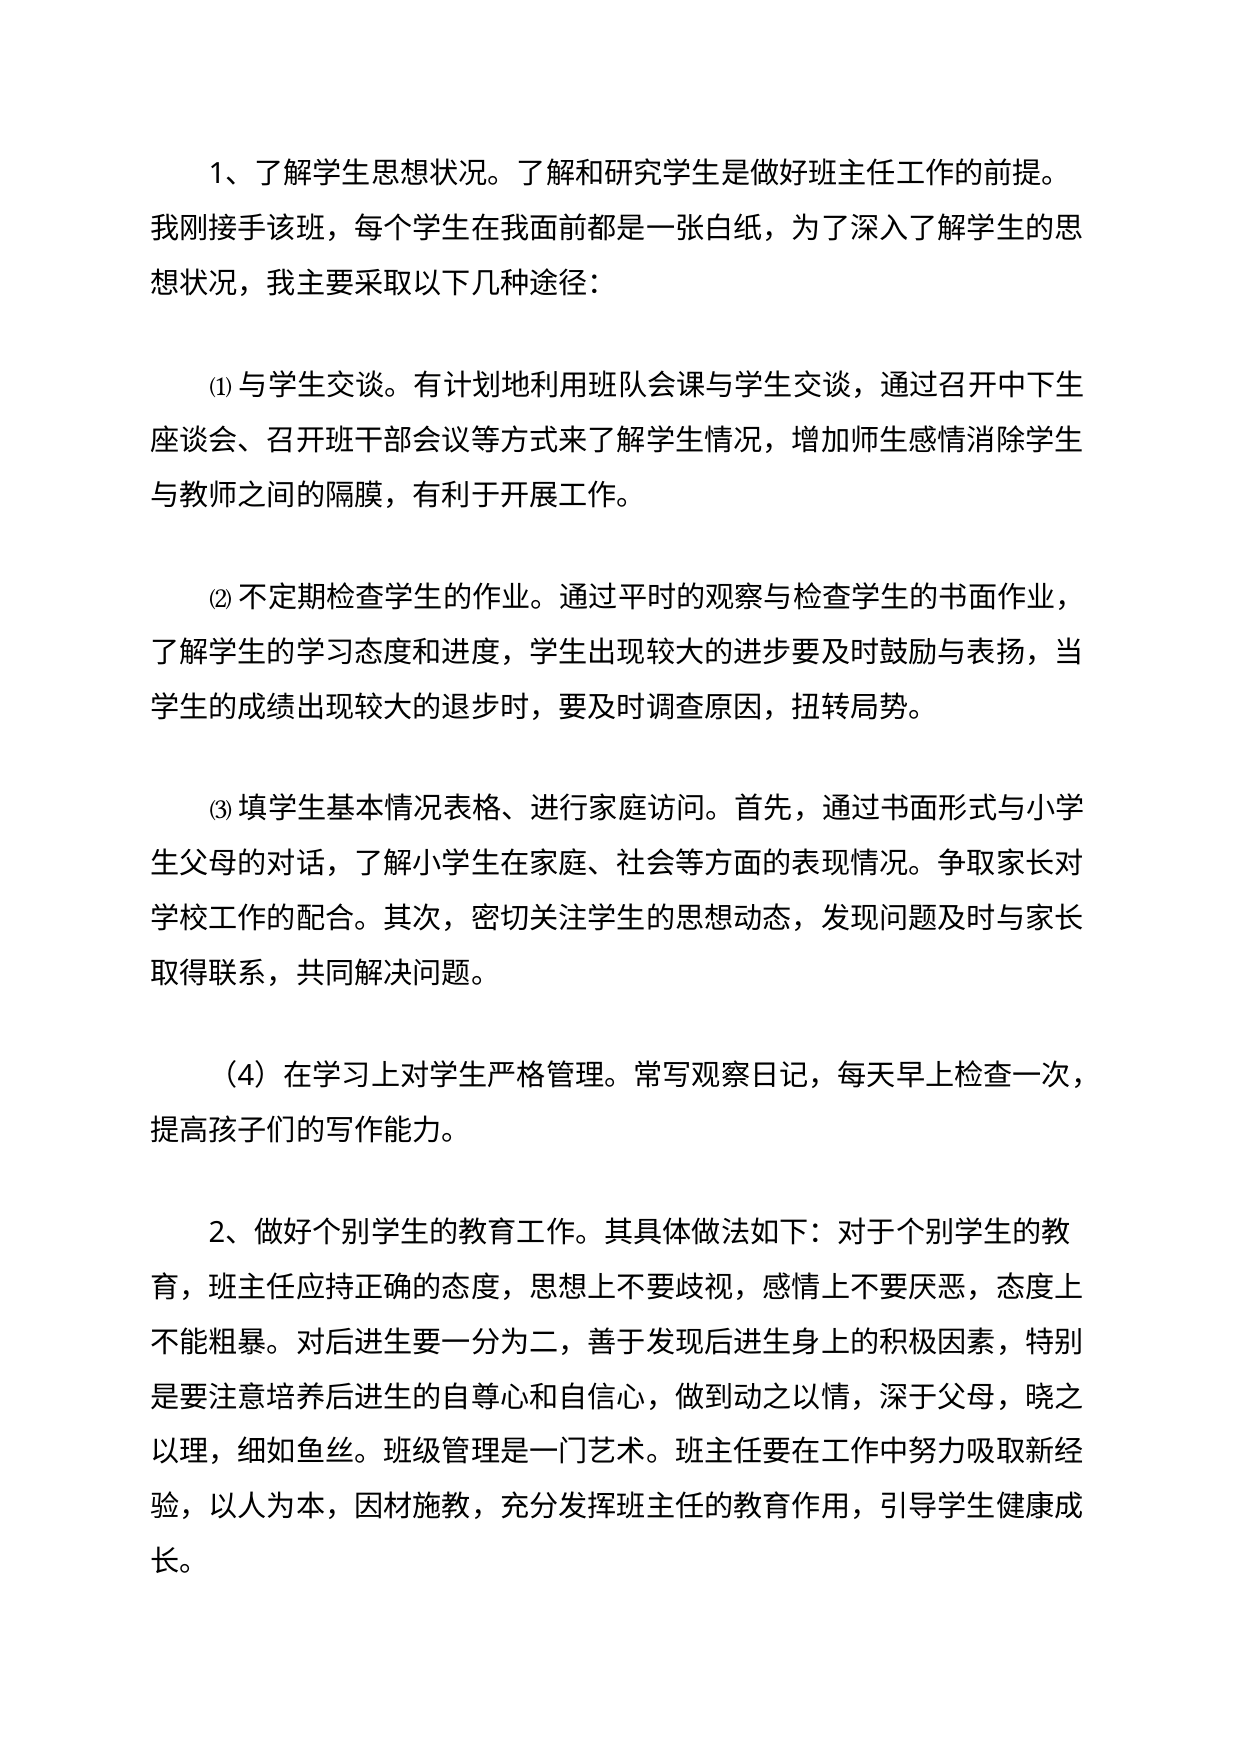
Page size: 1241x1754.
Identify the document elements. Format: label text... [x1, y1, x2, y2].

text ⑶填学生基本情况表格、进行家庭访问。首先，通过书面形式与小学生父母的对话，了解小学生在家庭、社会等方面的表现情况。争取家长对学校工作的配合。其次，密切关注学生的思想动态，发现问题及时与家长取得联系，共同解决问题。 [150, 785, 1090, 992]
text （4）在学习上对学生严格管理。常写观察日记，每天早上检查一次，提高孩子们的写作能力。 [150, 1052, 1090, 1149]
text ⑴与学生交谈。有计划地利用班队会课与学生交谈，通过召开中下生座谈会、召开班干部会议等方式来了解学生情况，增加师生感情消除学生与教师之间的隔膜，有利于开展工作。 [150, 362, 1090, 514]
text 2、做好个别学生的教育工作。其具体做法如下：对于个别学生的教育，班主任应持正确的态度，思想上不要歧视，感情上不要厌恶，态度上不能粗暴。对后进生要一分为二，善于发现后进生身上的积极因素，特别是要注意培养后进生的自尊心和自信心，做到动之以情，深于父母，晓之以理，细如鱼丝。班级管理是一门艺术。班主任要在工作中努力吸取新经验，以人为本，因材施教，充分发挥班主任的教育作用，引导学生健康成长。 [150, 1208, 1090, 1580]
text ⑵不定期检查学生的作业。通过平时的观察与检查学生的书面作业，了解学生的学习态度和进度，学生出现较大的进步要及时鼓励与表扬，当学生的成绩出现较大的退步时，要及时调查原因，扭转局势。 [150, 573, 1090, 726]
text 1、了解学生思想状况。了解和研究学生是做好班主任工作的前提。我刚接手该班，每个学生在我面前都是一张白纸，为了深入了解学生的思想状况，我主要采取以下几种途径： [150, 150, 1090, 302]
